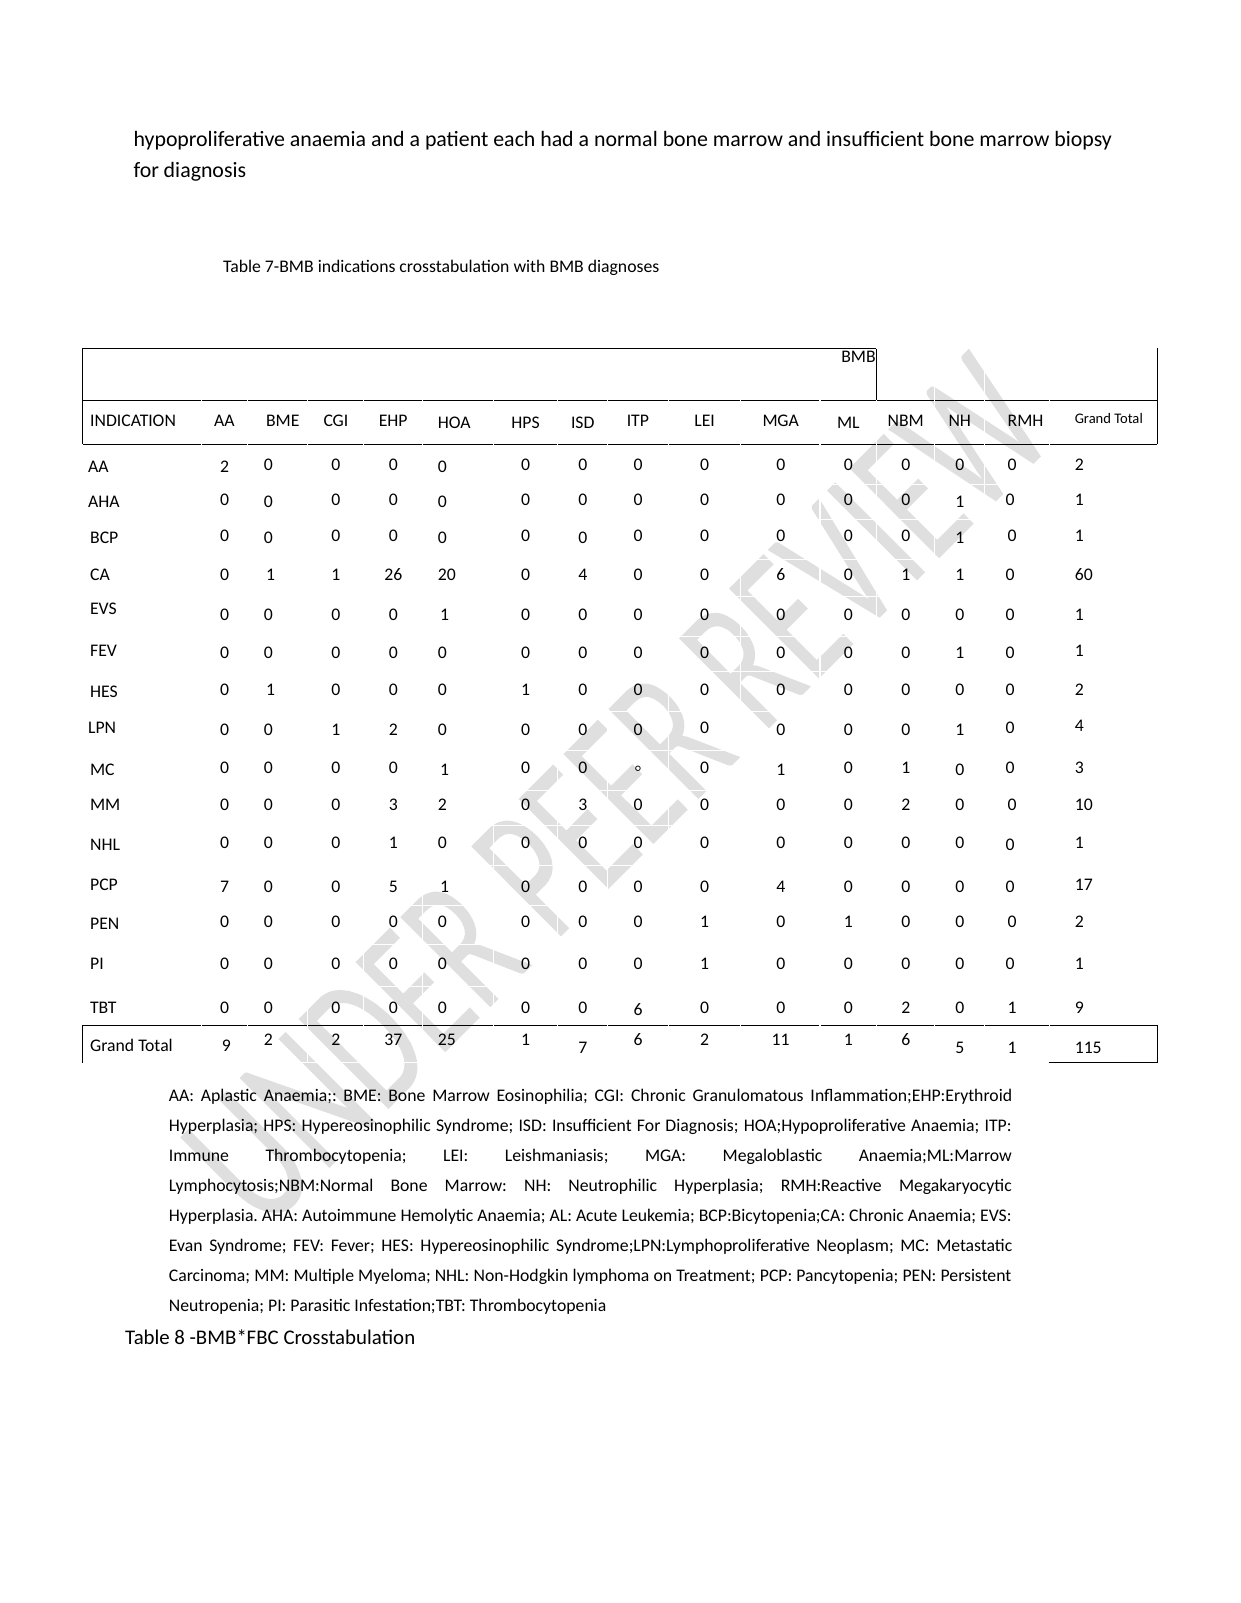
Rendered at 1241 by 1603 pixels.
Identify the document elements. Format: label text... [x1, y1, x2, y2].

table_cell 0 [308, 485, 363, 519]
table_cell 0 [669, 866, 740, 904]
table_cell HOA [423, 401, 493, 444]
table_cell 1 [877, 751, 934, 790]
table_cell 0 [558, 485, 607, 519]
table_cell 0 [202, 751, 247, 790]
table_cell 0 [821, 520, 876, 559]
table_header [877, 349, 934, 400]
table_cell 1 [669, 945, 740, 986]
table_cell 2 [202, 445, 247, 484]
table_cell 0 [308, 906, 363, 944]
table_cell 0 [202, 945, 247, 986]
table_cell 0 [364, 520, 422, 559]
table_cell 0 [308, 945, 363, 986]
table_cell 0 [669, 637, 740, 671]
table_cell EVS [83, 597, 201, 636]
table_cell 0 [741, 445, 819, 484]
table_cell 0 [558, 672, 607, 711]
table_cell 0 [669, 597, 740, 636]
table_cell 0 [741, 485, 819, 519]
table_cell 0 [669, 445, 740, 484]
table_cell 9 [1050, 987, 1157, 1025]
table_cell TBT [83, 987, 201, 1025]
table_cell 0 [558, 597, 607, 636]
table_cell 0 [423, 826, 493, 865]
table_cell MC [83, 751, 201, 790]
table_cell 9 [202, 1026, 247, 1062]
table_cell 0 [821, 791, 876, 825]
table_cell 0 [935, 445, 984, 484]
table_cell 0 [364, 637, 422, 671]
table_cell 4 [1050, 712, 1157, 750]
table_cell 0 [935, 791, 984, 825]
table_cell 0 [608, 672, 668, 711]
table_cell 0 [364, 672, 422, 711]
table_cell 0 [935, 866, 984, 904]
table_cell 2 [423, 791, 493, 825]
table_cell 1 [935, 637, 984, 671]
table_cell 0 [741, 945, 819, 986]
table_cell 0 [669, 520, 740, 559]
table_cell 0 [423, 485, 493, 519]
table_cell 0 [935, 945, 984, 986]
table_cell 0 [985, 906, 1049, 944]
table_cell ISD [558, 401, 607, 444]
table_cell 0 [741, 791, 819, 825]
table_cell 0 [202, 826, 247, 865]
table_header BMB [83, 349, 876, 400]
table_cell 1 [741, 751, 819, 790]
table_cell 1 [308, 560, 363, 596]
table_cell 0 [494, 485, 557, 519]
table_cell 0 [308, 520, 363, 559]
table_cell 0 [608, 520, 668, 559]
table_cell 0 [985, 445, 1049, 484]
table_cell PEN [83, 906, 201, 944]
table_cell 0 [669, 987, 740, 1025]
table_cell 0 [248, 751, 307, 790]
table_cell 0 [877, 712, 934, 750]
table_cell 3 [558, 791, 607, 825]
table_cell 6 [608, 987, 668, 1025]
table_cell 0 [494, 945, 557, 986]
table_cell 0 [494, 712, 557, 750]
table_cell 0 [364, 945, 422, 986]
table_cell LEI [669, 401, 740, 444]
table_cell 0 [364, 445, 422, 484]
table_cell 1 [935, 712, 984, 750]
table_cell 11 [741, 1026, 819, 1062]
table_cell 2 [669, 1026, 740, 1062]
table_cell BCP [83, 520, 201, 559]
table_cell 0 [741, 520, 819, 559]
table_cell 6 [608, 1026, 668, 1062]
table_cell 0 [202, 987, 247, 1025]
table_cell 0 [608, 826, 668, 865]
table_cell 0 [248, 866, 307, 904]
table_cell 4 [741, 866, 819, 904]
table_cell 0 [558, 906, 607, 944]
table_cell 0 [877, 597, 934, 636]
table_cell 0 [669, 712, 740, 750]
table_cell 0 [935, 751, 984, 790]
text Table 8 -BMB*FBC Crosstabulation [125, 1324, 1115, 1350]
table_cell 0 [821, 672, 876, 711]
table_cell 0 [608, 485, 668, 519]
table_cell 0 [494, 751, 557, 790]
table_cell 0 [935, 906, 984, 944]
table_cell 0 [423, 520, 493, 559]
table_cell 0 [608, 637, 668, 671]
table_cell 0 [821, 485, 876, 519]
table_cell 37 [364, 1026, 422, 1062]
table_cell 1 [1050, 520, 1157, 559]
table_cell 0 [558, 637, 607, 671]
table_cell 0 [741, 906, 819, 944]
table_cell 0 [202, 485, 247, 519]
table_cell 0 [364, 987, 422, 1025]
table_cell 。 [608, 751, 668, 790]
table_cell 0 [741, 826, 819, 865]
table_cell 0 [669, 560, 740, 596]
table_cell 0 [821, 866, 876, 904]
table_cell 0 [558, 712, 607, 750]
table_cell 0 [202, 597, 247, 636]
table_cell 0 [423, 906, 493, 944]
table_cell 0 [877, 672, 934, 711]
table_cell 1 [494, 1026, 557, 1062]
table_cell 0 [248, 485, 307, 519]
table_cell 0 [248, 712, 307, 750]
table_cell 0 [423, 637, 493, 671]
table_cell 0 [877, 826, 934, 865]
table_cell 0 [741, 712, 819, 750]
table_cell 0 [985, 712, 1049, 750]
table_cell 0 [669, 485, 740, 519]
table_cell 17 [1050, 866, 1157, 904]
table_cell 0 [248, 445, 307, 484]
table_cell 0 [985, 866, 1049, 904]
table_cell 1 [1050, 637, 1157, 671]
table_cell 1 [308, 712, 363, 750]
table_cell 2 [364, 712, 422, 750]
table_cell 0 [669, 791, 740, 825]
table_cell 0 [494, 560, 557, 596]
table_cell RMH [985, 401, 1049, 444]
table_header [985, 349, 1049, 400]
table_cell 0 [985, 945, 1049, 986]
table_cell 1 [821, 906, 876, 944]
table_cell 0 [494, 791, 557, 825]
table_cell 25 [423, 1026, 493, 1062]
table_cell 1 [985, 1026, 1049, 1062]
table_cell FEV [83, 637, 201, 671]
table_cell 0 [821, 597, 876, 636]
table_cell 0 [494, 987, 557, 1025]
table_cell 0 [985, 826, 1049, 865]
table_cell 1 [423, 866, 493, 904]
table_cell NBM [877, 401, 934, 444]
table_cell 0 [608, 560, 668, 596]
table_cell CGI [308, 401, 363, 444]
table_cell 115 [1050, 1026, 1157, 1062]
table_cell 1 [364, 826, 422, 865]
table_header [935, 349, 984, 400]
table_cell 0 [877, 520, 934, 559]
table_cell 1 [1050, 597, 1157, 636]
table_cell 0 [741, 672, 819, 711]
table_cell 0 [821, 826, 876, 865]
table_cell 0 [202, 637, 247, 671]
table_cell 0 [308, 445, 363, 484]
table_cell 0 [248, 826, 307, 865]
table_cell 0 [202, 906, 247, 944]
table_cell 0 [423, 712, 493, 750]
table_cell 26 [364, 560, 422, 596]
table_cell 0 [364, 597, 422, 636]
table_cell 4 [558, 560, 607, 596]
table_cell 0 [308, 751, 363, 790]
table_cell 0 [669, 672, 740, 711]
table_cell 0 [985, 791, 1049, 825]
table_cell 1 [248, 560, 307, 596]
table_cell 0 [877, 637, 934, 671]
table_cell 0 [423, 945, 493, 986]
table_cell 2 [1050, 906, 1157, 944]
table_cell MM [83, 791, 201, 825]
table_cell 0 [935, 987, 984, 1025]
table_cell PI [83, 945, 201, 986]
table_cell 0 [558, 520, 607, 559]
table_cell 0 [558, 987, 607, 1025]
table_cell 7 [558, 1026, 607, 1062]
table_cell BME [248, 401, 307, 444]
table_cell 0 [202, 791, 247, 825]
table_cell 6 [877, 1026, 934, 1062]
table_cell 0 [608, 906, 668, 944]
table_cell HES [83, 672, 201, 711]
table_cell 0 [248, 637, 307, 671]
table_cell 0 [935, 826, 984, 865]
table_cell INDICATION [83, 401, 201, 444]
text AA: Aplastic Anaemia;: BME: Bone Marrow Eosinophilia; CGI: Chronic Granulomatous Inflammation;EHP:Erythroid Hyperplasia; HPS: Hypereosinophilic Syndrome; ISD: Insufficient For Diagnosis; HOA;Hypoproliferative Anaemia; ITP: Immune Thrombocytopenia; LEI: Leishmaniasis; MGA: Megaloblastic Anaemia;ML:Marrow Lymphocytosis;NBM:Normal Bone Marrow: NH: Neutrophilic Hyperplasia; RMH:Reactive Megakaryocytic Hyperplasia. AHA: Autoimmune Hemolytic Anaemia; AL: Acute Leukemia; BCP:Bicytopenia;CA: Chronic Anaemia; EVS: Evan Syndrome; FEV: Fever; HES: Hypereosinophilic Syndrome;LPN:Lymphoproliferative Neoplasm; MC: Metastatic Carcinoma; MM: Multiple Myeloma; NHL: Non-Hodgkin lymphoma on Treatment; PCP: Pancytopenia; PEN: Persistent Neutropenia; PI: Parasitic Infestation;TBT: Thrombocytopenia [169, 1084, 1013, 1316]
table_cell 1 [494, 672, 557, 711]
table_cell EHP [364, 401, 422, 444]
table_cell 0 [248, 906, 307, 944]
table_cell 0 [741, 637, 819, 671]
table_cell 0 [308, 791, 363, 825]
table_cell 5 [364, 866, 422, 904]
table_cell 0 [308, 826, 363, 865]
table_cell 2 [877, 987, 934, 1025]
table_cell 0 [248, 520, 307, 559]
table_cell 1 [248, 672, 307, 711]
table_cell 1 [935, 560, 984, 596]
table_cell 0 [248, 791, 307, 825]
table_cell 0 [877, 485, 934, 519]
table_cell 5 [935, 1026, 984, 1062]
table_cell 2 [308, 1026, 363, 1062]
table_cell CA [83, 560, 201, 596]
table_cell AHA [83, 485, 201, 519]
table_cell 0 [985, 751, 1049, 790]
table_cell 10 [1050, 791, 1157, 825]
table_cell 0 [669, 751, 740, 790]
table_cell 0 [741, 987, 819, 1025]
table_cell 1 [877, 560, 934, 596]
table_cell AA [83, 445, 201, 484]
table_cell 0 [202, 712, 247, 750]
table_cell 0 [308, 597, 363, 636]
table_cell 0 [423, 445, 493, 484]
table_cell Grand Total [1050, 401, 1157, 444]
table_cell 0 [202, 672, 247, 711]
table_cell 0 [877, 445, 934, 484]
table_header [1050, 349, 1157, 400]
table_cell 3 [1050, 751, 1157, 790]
table_cell 0 [821, 945, 876, 986]
table_cell 0 [558, 751, 607, 790]
table_cell ITP [608, 401, 668, 444]
table_cell 0 [877, 906, 934, 944]
table_cell 0 [985, 597, 1049, 636]
table_cell 0 [608, 866, 668, 904]
table_cell 0 [364, 906, 422, 944]
table_cell 0 [558, 866, 607, 904]
table_cell MGA [741, 401, 819, 444]
table_cell 2 [1050, 672, 1157, 711]
table_cell 1 [1050, 826, 1157, 865]
table_cell 0 [494, 597, 557, 636]
table_cell ML [821, 401, 876, 444]
text Table 7-BMB indications crosstabulation with BMB diagnoses [125, 255, 1115, 277]
table_cell 2 [248, 1026, 307, 1062]
table_cell 0 [985, 520, 1049, 559]
table_cell 1 [669, 906, 740, 944]
table_cell NH [935, 401, 984, 444]
table_cell 0 [494, 826, 557, 865]
table_cell 0 [308, 987, 363, 1025]
table_cell 0 [248, 987, 307, 1025]
table_cell 0 [741, 597, 819, 636]
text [133, 125, 1113, 183]
table_cell 0 [494, 637, 557, 671]
table_cell Grand Total [83, 1026, 201, 1062]
table_cell 0 [248, 945, 307, 986]
table_cell 0 [608, 945, 668, 986]
table_cell 2 [1050, 445, 1157, 484]
table_cell 0 [423, 672, 493, 711]
table_cell 20 [423, 560, 493, 596]
table_cell PCP [83, 866, 201, 904]
table_cell 0 [308, 866, 363, 904]
table_cell 0 [608, 791, 668, 825]
table_cell 0 [935, 597, 984, 636]
table_cell 0 [364, 751, 422, 790]
table_cell 0 [494, 866, 557, 904]
table_cell 0 [608, 445, 668, 484]
table_cell LPN [83, 712, 201, 750]
table_cell 1 [935, 520, 984, 559]
table_cell 1 [423, 597, 493, 636]
table_cell 0 [935, 672, 984, 711]
table_cell 0 [494, 445, 557, 484]
table_cell 1 [423, 751, 493, 790]
table_cell 0 [364, 485, 422, 519]
table_cell 0 [494, 520, 557, 559]
table_cell NHL [83, 826, 201, 865]
table_cell 0 [558, 826, 607, 865]
table_cell 0 [308, 672, 363, 711]
table_cell 1 [1050, 485, 1157, 519]
table_cell 0 [248, 597, 307, 636]
table_cell 0 [423, 987, 493, 1025]
table_cell 0 [877, 945, 934, 986]
table_cell 2 [877, 791, 934, 825]
table_cell 0 [558, 445, 607, 484]
table_cell 1 [821, 1026, 876, 1062]
table_cell 0 [821, 987, 876, 1025]
table_cell 0 [821, 712, 876, 750]
table_cell 60 [1050, 560, 1157, 596]
table_cell 0 [877, 866, 934, 904]
table_cell 0 [669, 826, 740, 865]
table_cell 7 [202, 866, 247, 904]
table_cell 0 [608, 597, 668, 636]
table_cell 0 [821, 445, 876, 484]
table_cell 1 [985, 987, 1049, 1025]
table_cell 0 [985, 560, 1049, 596]
table_cell 0 [821, 751, 876, 790]
table_cell 0 [821, 560, 876, 596]
table_cell 6 [741, 560, 819, 596]
table_cell 1 [935, 485, 984, 519]
table_cell 0 [985, 672, 1049, 711]
table_cell 0 [202, 520, 247, 559]
table_cell HPS [494, 401, 557, 444]
table_cell AA [202, 401, 247, 444]
table_cell 0 [494, 906, 557, 944]
table_cell 0 [608, 712, 668, 750]
table_cell 0 [308, 637, 363, 671]
table_cell 1 [1050, 945, 1157, 986]
table_cell 0 [985, 637, 1049, 671]
table_cell 0 [558, 945, 607, 986]
table_cell 0 [202, 560, 247, 596]
table_cell 0 [985, 485, 1049, 519]
table_cell 3 [364, 791, 422, 825]
table_cell 0 [821, 637, 876, 671]
